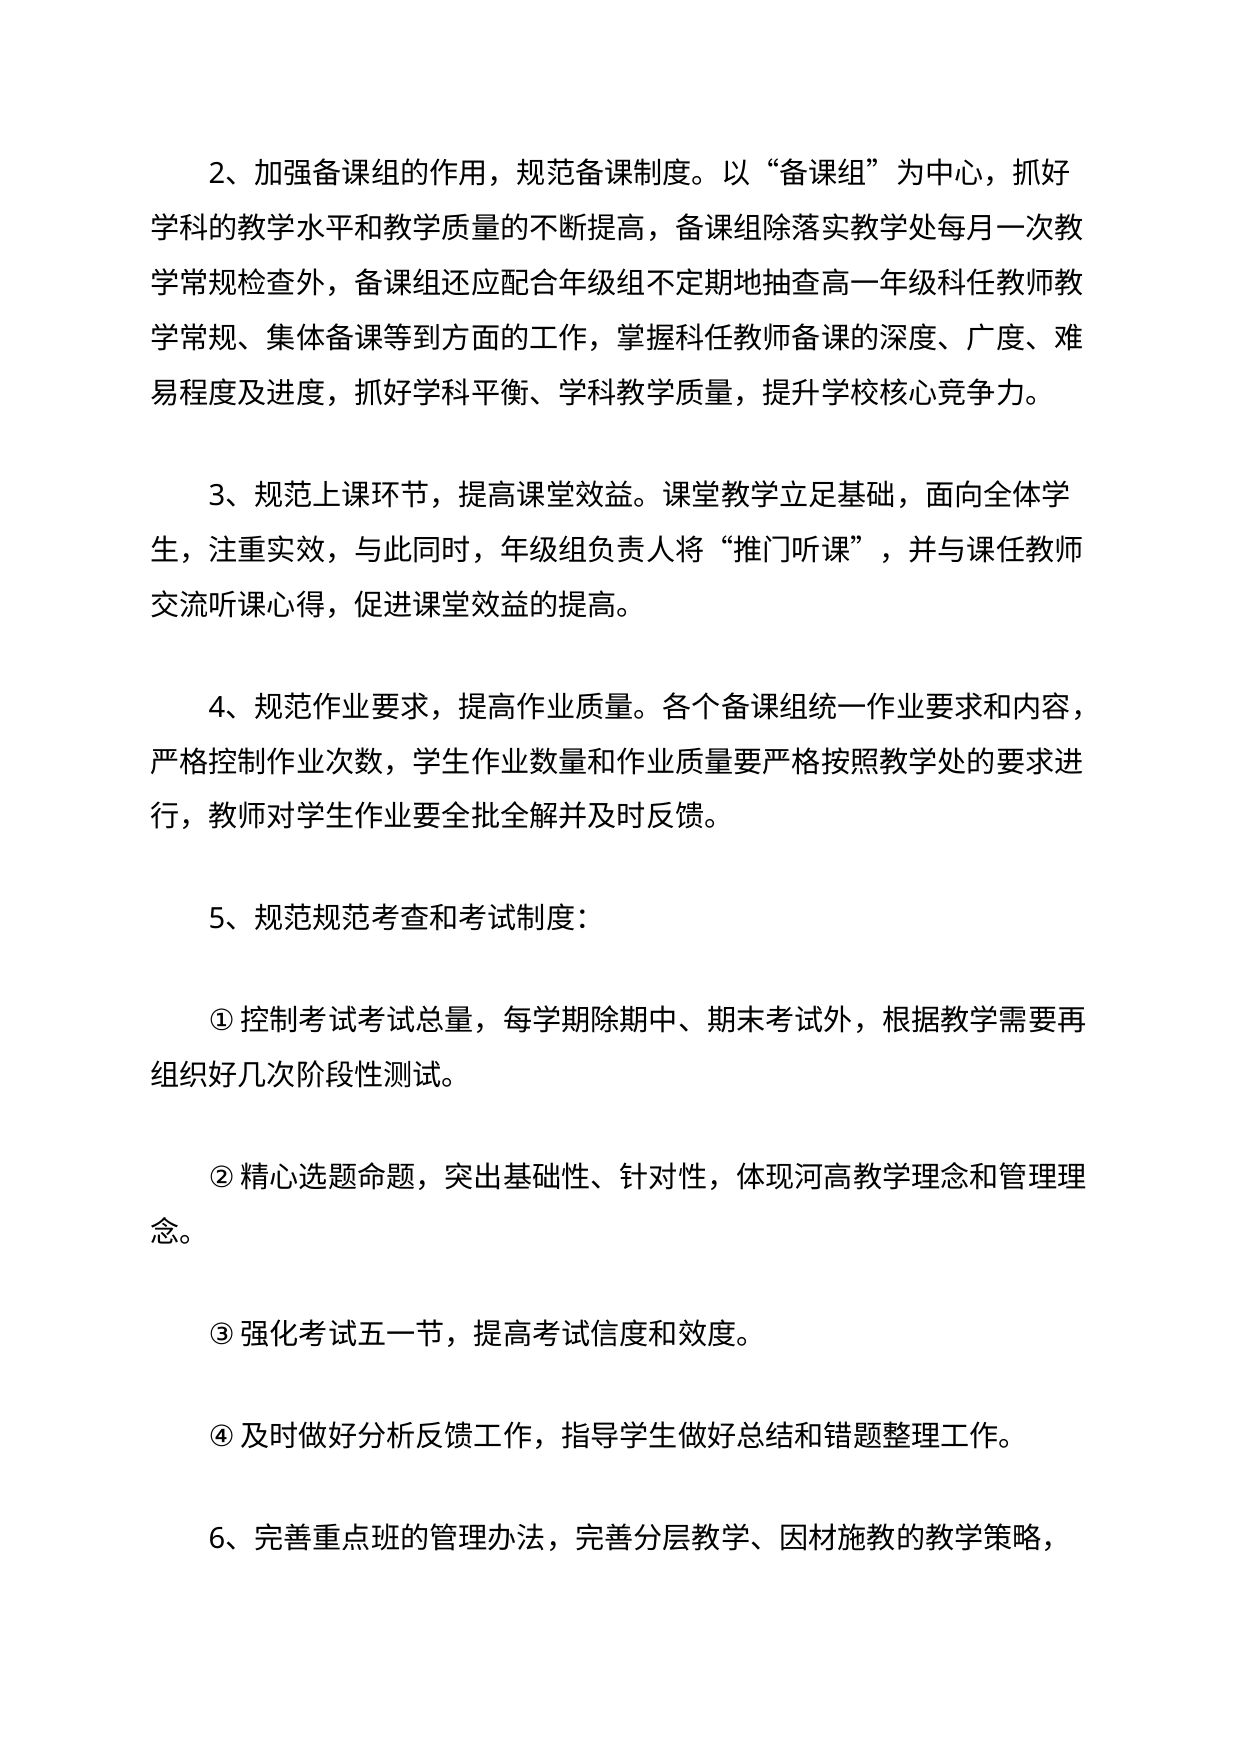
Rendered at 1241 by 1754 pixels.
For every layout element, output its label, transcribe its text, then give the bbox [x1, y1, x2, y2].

text 3、规范上课环节，提高课堂效益。课堂教学立足基础，面向全体学生，注重实效，与此同时，年级组负责人将“推门听课”，并与课任教师交流听课心得，促进课堂效益的提高。 [150, 471, 1090, 624]
text ④及时做好分析反馈工作，指导学生做好总结和错题整理工作。 [150, 1412, 1090, 1455]
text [150, 1514, 1090, 1557]
text 2、加强备课组的作用，规范备课制度。以“备课组”为中心，抓好学科的教学水平和教学质量的不断提高，备课组除落实教学处每月一次教学常规检查外，备课组还应配合年级组不定期地抽查高一年级科任教师教学常规、集体备课等到方面的工作，掌握科任教师备课的深度、广度、难易程度及进度，抓好学科平衡、学科教学质量，提升学校核心竞争力。 [150, 150, 1090, 412]
text ③强化考试五一节，提高考试信度和效度。 [150, 1310, 1090, 1353]
text 5、规范规范考查和考试制度： [150, 895, 1090, 937]
text ②精心选题命题，突出基础性、针对性，体现河高教学理念和管理理念。 [150, 1153, 1090, 1251]
text 4、规范作业要求，提高作业质量。各个备课组统一作业要求和内容，严格控制作业次数，学生作业数量和作业质量要严格按照教学处的要求进行，教师对学生作业要全批全解并及时反馈。 [150, 683, 1090, 835]
text ①控制考试考试总量，每学期除期中、期末考试外，根据教学需要再组织好几次阶段性测试。 [150, 997, 1090, 1094]
